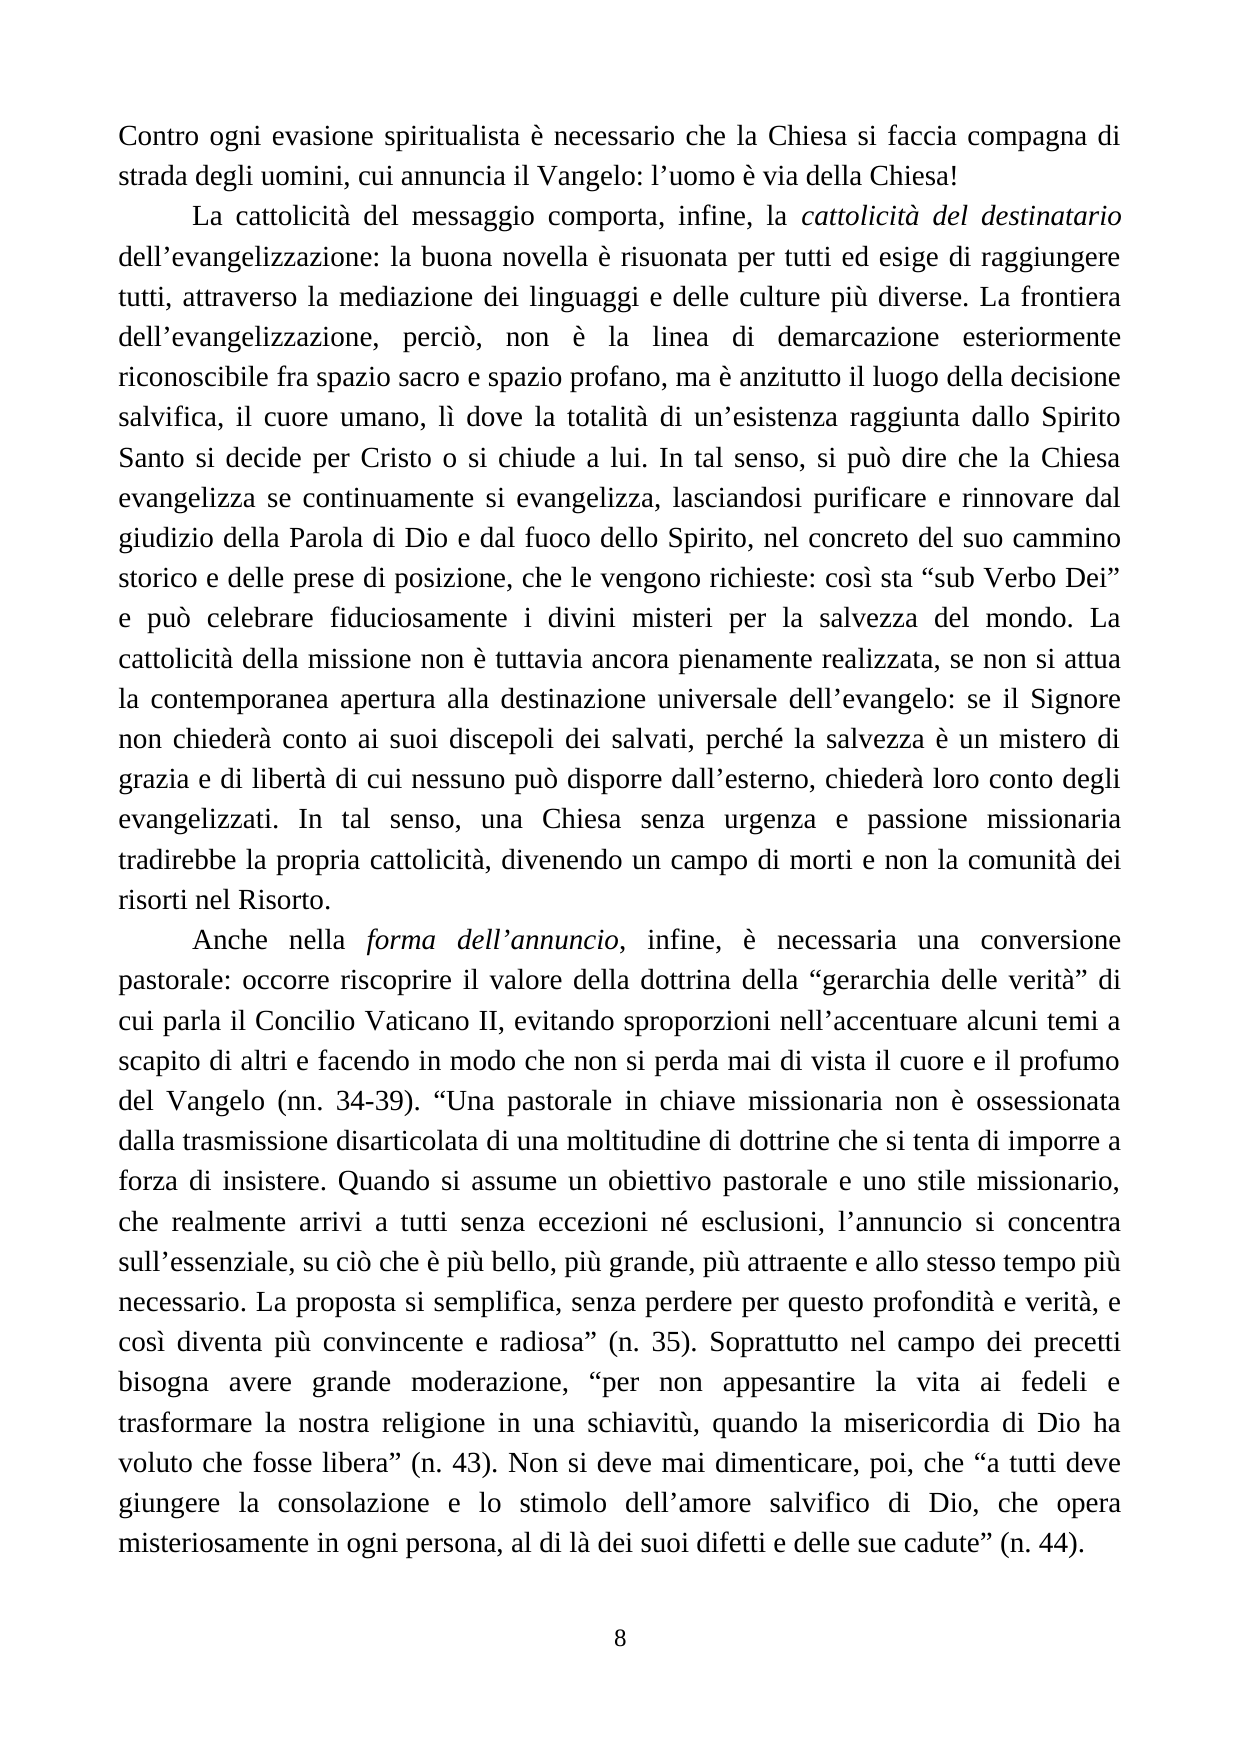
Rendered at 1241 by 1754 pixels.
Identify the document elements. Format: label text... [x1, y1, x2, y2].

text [118, 118, 1122, 192]
text La cattolicità del messaggio comporta, infine, la cattolicità del destinatario dell’evangelizzazione: la buona novella è risuonata per tutti ed esige di raggiungere tutti, attraverso la mediazione dei linguaggi e delle culture più diverse. La frontiera dell’evangelizzazione, perciò, non è la linea di demarcazione esteriormente riconoscibile fra spazio sacro e spazio profano, ma è anzitutto il luogo della decisione salvifica, il cuore umano, lì dove la totalità di un’esistenza raggiunta dallo Spirito Santo si decide per Cristo o si chiude a lui. In tal senso, si può dire che la Chiesa evangelizza se continuamente si evangelizza, lasciandosi purificare e rinnovare dal giudizio della Parola di Dio e dal fuoco dello Spirito, nel concreto del suo cammino storico e delle prese di posizione, che le vengono richieste: così sta “sub Verbo Dei” e può celebrare fiduciosamente i divini misteri per la salvezza del mondo. La cattolicità della missione non è tuttavia ancora pienamente realizzata, se non si attua la contemporanea apertura alla destinazione universale dell’evangelo: se il Signore non chiederà conto ai suoi discepoli dei salvati, perché la salvezza è un mistero di grazia e di libertà di cui nessuno può disporre dall’esterno, chiederà loro conto degli evangelizzati. In tal senso, una Chiesa senza urgenza e passione missionaria tradirebbe la propria cattolicità, divenendo un campo di morti e non la comunità dei risorti nel Risorto. [118, 198, 1122, 916]
text Anche nella forma dell’annuncio, infine, è necessaria una conversione pastorale: occorre riscoprire il valore della dottrina della “gerarchia delle verità” di cui parla il Concilio Vaticano II, evitando sproporzioni nell’accentuare alcuni temi a scapito di altri e facendo in modo che non si perda mai di vista il cuore e il profumo del Vangelo (nn. 34-39). “Una pastorale in chiave missionaria non è ossessionata dalla trasmissione disarticolata di una moltitudine di dottrine che si tenta di imporre a forza di insistere. Quando si assume un obiettivo pastorale e uno stile missionario, che realmente arrivi a tutti senza eccezioni né esclusioni, l’annuncio si concentra sull’essenziale, su ciò che è più bello, più grande, più attraente e allo stesso tempo più necessario. La proposta si semplifica, senza perdere per questo profondità e verità, e così diventa più convincente e radiosa” (n. 35). Soprattutto nel campo dei precetti bisogna avere grande moderazione, “per non appesantire la vita ai fedeli e trasformare la nostra religione in una schiavitù, quando la misericordia di Dio ha voluto che fosse libera” (n. 43). Non si deve mai dimenticare, poi, che “a tutti deve giungere la consolazione e lo stimolo dell’amore salvifico di Dio, che opera misteriosamente in ogni persona, al di là dei suoi difetti e delle sue cadute” (n. 44). [118, 922, 1122, 1559]
